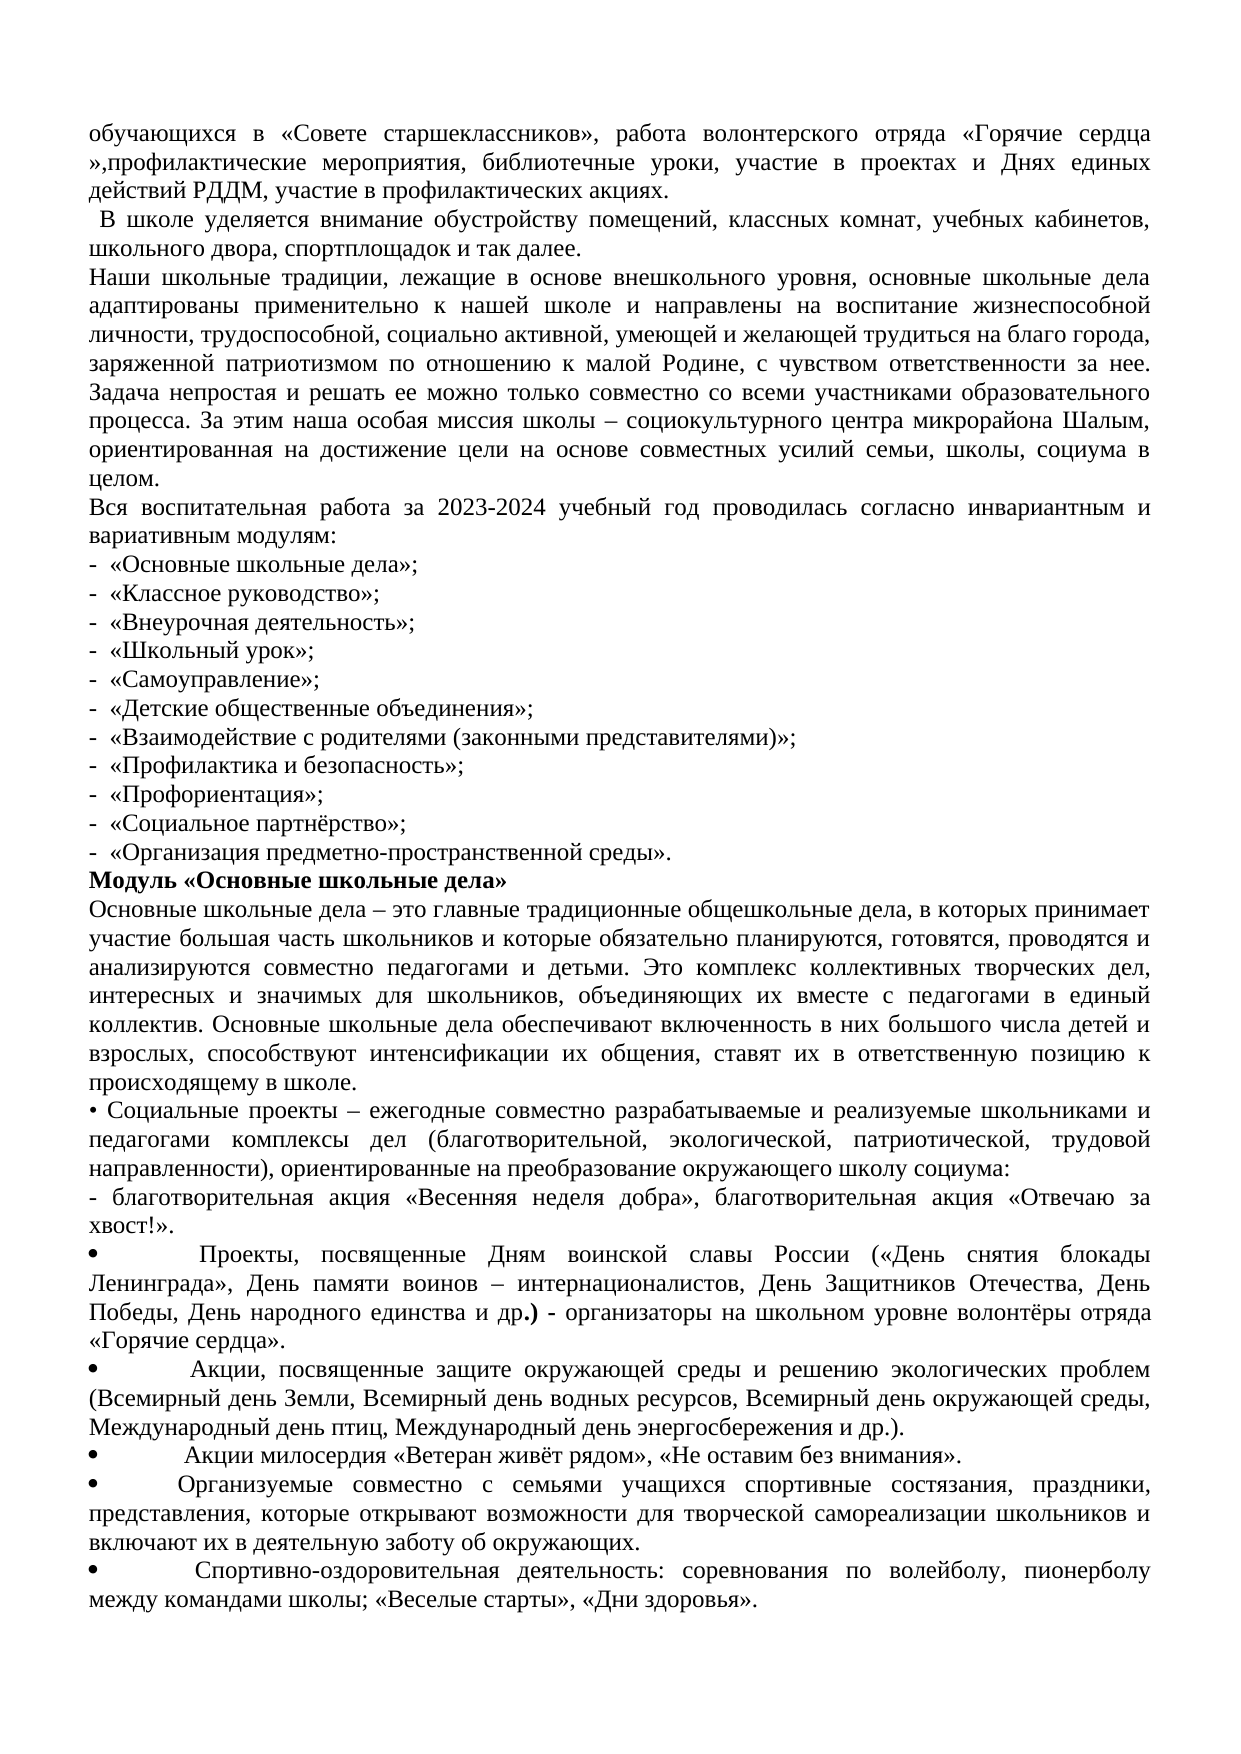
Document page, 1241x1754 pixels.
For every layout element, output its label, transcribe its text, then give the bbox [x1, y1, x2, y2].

list Спортивно-оздоровительная деятельность: соревнования по волейболу, пионерболу между командами школы; «Веселые старты», «Дни здоровья». [88, 1556, 1152, 1613]
text - «Внеурочная деятельность»; [88, 607, 1152, 636]
text - «Школьный урок»; [88, 636, 1152, 664]
list Организуемые совместно с семьями учащихся спортивные состязания, праздники, представления, которые открывают возможности для творческой самореализации школьников и включают их в деятельную заботу об окружающих. [88, 1469, 1152, 1556]
text - благотворительная акция «Весенняя неделя добра», благотворительная акция «Отвечаю за хвост!». [88, 1182, 1152, 1239]
text - «Детские общественные объединения»; [88, 693, 1152, 722]
text - «Профориентация»; [88, 779, 1152, 808]
text - «Самоуправление»; [88, 664, 1152, 693]
text Модуль «Основные школьные дела» [88, 866, 1152, 894]
text • Социальные проекты – ежегодные совместно разрабатываемые и реализуемые школьниками и педагогами комплексы дел (благотворительной, экологической, патриотической, трудовой направленности), ориентированные на преобразование окружающего школу социума: [88, 1096, 1152, 1182]
text Вся воспитательная работа за 2023-2024 учебный год проводилась согласно инвариантным и вариативным модулям: [88, 492, 1152, 549]
text В школе уделяется внимание обустройству помещений, классных комнат, учебных кабинетов, школьного двора, спортплощадок и так далее. [88, 204, 1152, 262]
text - «Взаимодействие с родителями (законными представителями)»; [88, 722, 1152, 751]
list Проекты, посвященные Дням воинской славы России («День снятия блокады Ленинграда», День памяти воинов – интернационалистов, День Защитников Отечества, День Победы, День народного единства и др.) - организаторы на школьном уровне волонтёры отряда «Горячие сердца». [88, 1239, 1152, 1354]
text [88, 118, 1152, 204]
list Акции, посвященные защите окружающей среды и решению экологических проблем (Всемирный день Земли, Всемирный день водных ресурсов, Всемирный день окружающей среды, Международный день птиц, Международный день энергосбережения и др.). [88, 1354, 1152, 1441]
list Акции милосердия «Ветеран живёт рядом», «Не оставим без внимания». [88, 1441, 1152, 1469]
text - «Профилактика и безопасность»; [88, 751, 1152, 779]
text - «Классное руководство»; [88, 578, 1152, 607]
text - «Социальное партнёрство»; [88, 808, 1152, 837]
text - «Основные школьные дела»; [88, 549, 1152, 578]
text Наши школьные традиции, лежащие в основе внешкольного уровня, основные школьные дела адаптированы применительно к нашей школе и направлены на воспитание жизнеспособной личности, трудоспособной, социально активной, умеющей и желающей трудиться на благо города, заряженной патриотизмом по отношению к малой Родине, с чувством ответственности за нее. Задача непростая и решать ее можно только совместно со всеми участниками образовательного процесса. За этим наша особая миссия школы – социокультурного центра микрорайона Шалым, ориентированная на достижение цели на основе совместных усилий семьи, школы, социума в целом. [88, 262, 1152, 492]
text - «Организация предметно-пространственной среды». [88, 837, 1152, 866]
text Основные школьные дела – это главные традиционные общешкольные дела, в которых принимает участие большая часть школьников и которые обязательно планируются, готовятся, проводятся и анализируются совместно педагогами и детьми. Это комплекс коллективных творческих дел, интересных и значимых для школьников, объединяющих их вместе с педагогами в единый коллектив. Основные школьные дела обеспечивают включенность в них большого числа детей и взрослых, способствуют интенсификации их общения, ставят их в ответственную позицию к происходящему в школе. [88, 894, 1152, 1096]
